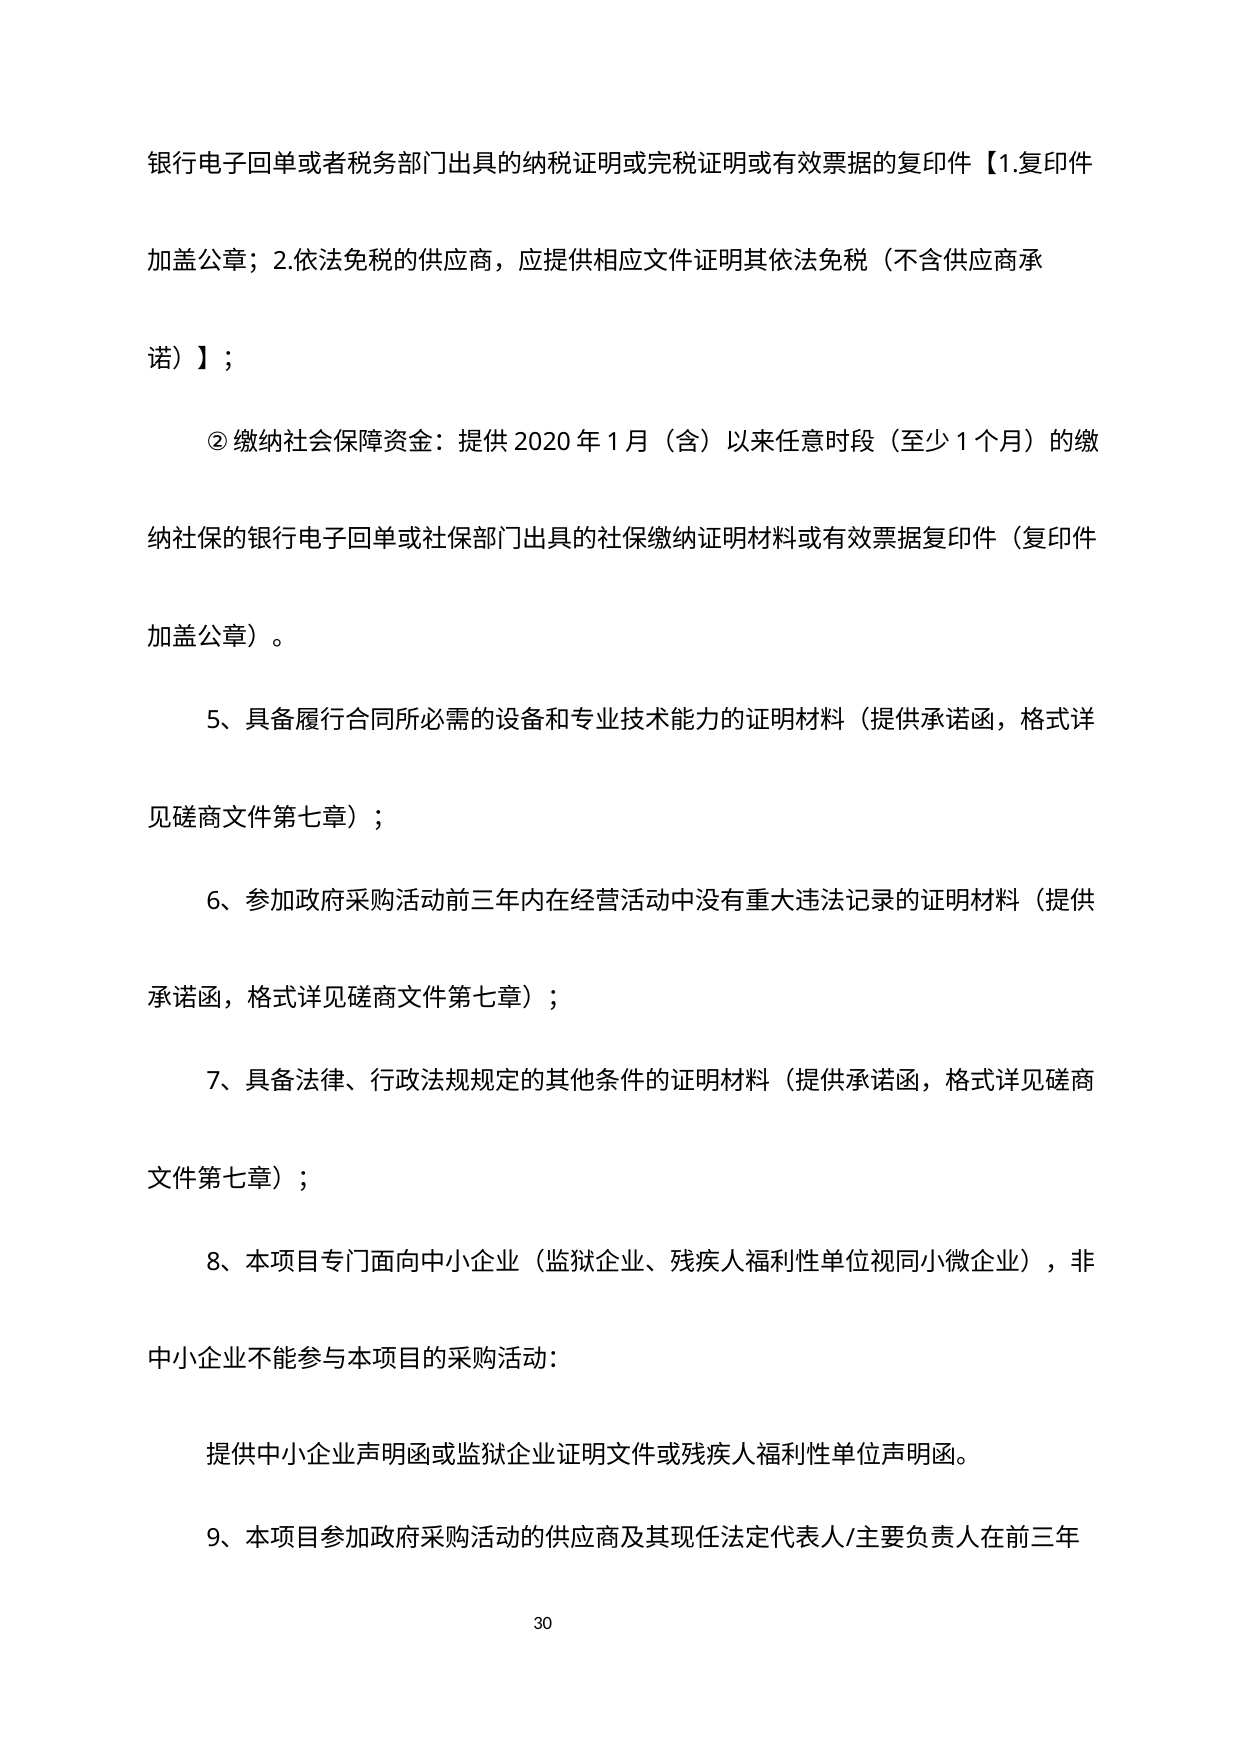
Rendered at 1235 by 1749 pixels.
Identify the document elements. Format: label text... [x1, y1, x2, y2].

text 8、本项目专门面向中小企业（监狱企业、残疾人福利性单位视同小微企业），非中小企业不能参与本项目的采购活动： [148, 1227, 1102, 1389]
text ②缴纳社会保障资金：提供2020年1月（含）以来任意时段（至少1个月）的缴纳社保的银行电子回单或社保部门出具的社保缴纳证明材料或有效票据复印件（复印件加盖公章）。 [148, 407, 1102, 667]
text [148, 129, 1102, 389]
text 6、参加政府采购活动前三年内在经营活动中没有重大违法记录的证明材料（提供承诺函，格式详见磋商文件第七章）； [148, 866, 1102, 1028]
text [148, 1503, 1102, 1568]
text 7、具备法律、行政法规规定的其他条件的证明材料（提供承诺函，格式详见磋商文件第七章）； [148, 1046, 1102, 1209]
text 提供中小企业声明函或监狱企业证明文件或残疾人福利性单位声明函。 [148, 1420, 1102, 1485]
text 5、具备履行合同所必需的设备和专业技术能力的证明材料（提供承诺函，格式详见磋商文件第七章）； [148, 685, 1102, 848]
